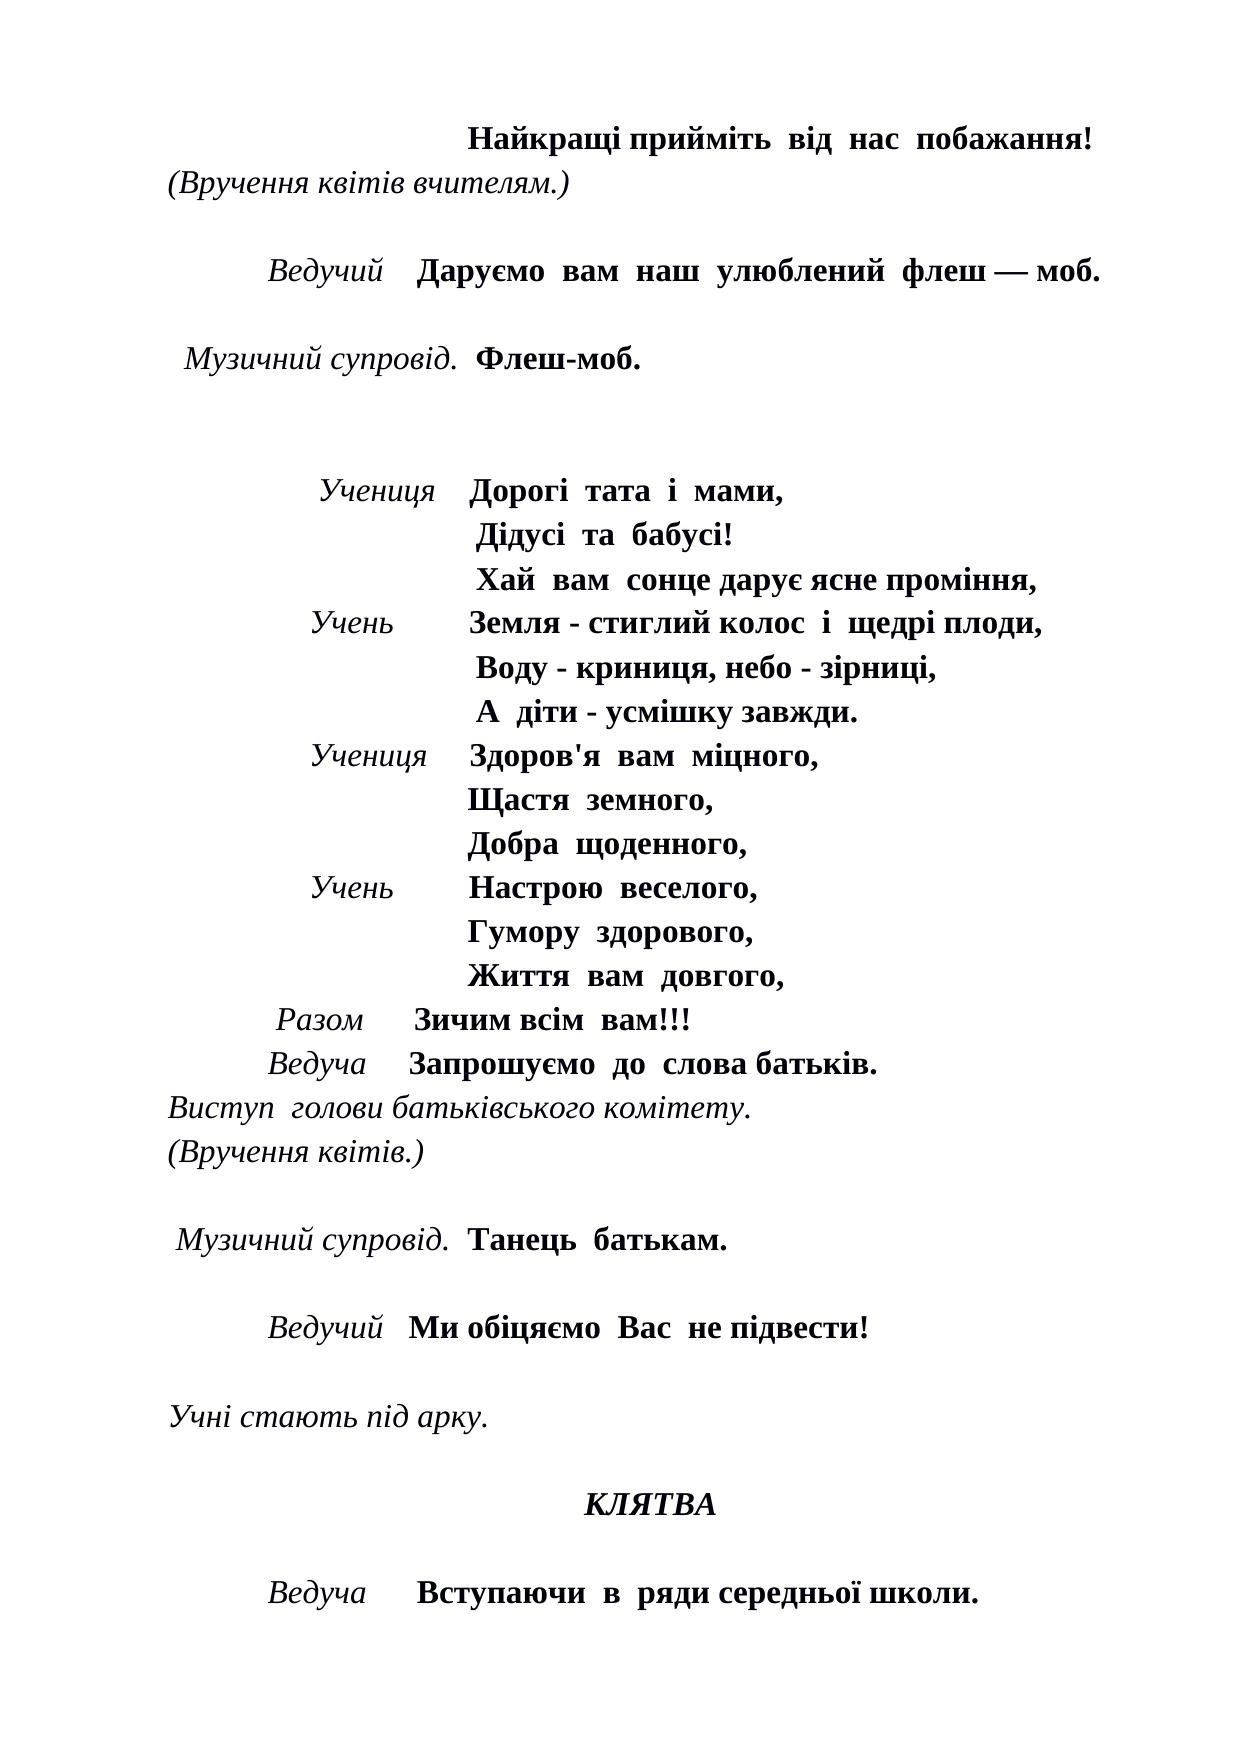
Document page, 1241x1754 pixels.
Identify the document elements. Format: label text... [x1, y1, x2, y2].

text КЛЯТВА [167, 1484, 1152, 1522]
text Хай вам сонце дарує ясне проміння, [167, 559, 1152, 597]
text Гумору здорового, [167, 911, 1152, 949]
text Музичний супровід. Танець батькам. [167, 1220, 1152, 1258]
text Щастя земного, [167, 779, 1152, 817]
text (Вручення квітів.) [167, 1132, 1152, 1170]
text Учень Земля - стиглий колос і щедрі плоди, [167, 603, 1152, 641]
text Ведучий Ми обіцяємо Вас не підвести! [167, 1308, 1152, 1346]
text Учні стають під арку. [167, 1396, 1152, 1434]
text Життя вам довгого, [167, 955, 1152, 994]
text Найкращі прийміть від нас побажання! [167, 118, 1152, 156]
text Ведуча Вступаючи в ряди середньої школи. [167, 1572, 1152, 1611]
text Ведучий Даруємо вам наш улюблений флеш — моб. [167, 250, 1152, 289]
text Виступ голови батьківського комітету. [167, 1087, 1152, 1126]
text (Вручення квітів вчителям.) [167, 162, 1152, 201]
text Воду - криниця, небо - зірниці, [167, 647, 1152, 685]
text Учениця Дорогі тата і мами, [167, 471, 1152, 509]
text Учень Настрою веселого, [167, 867, 1152, 906]
text Добра щоденного, [167, 823, 1152, 861]
text А діти - усмішку завжди. [167, 691, 1152, 729]
text Учениця Здоров'я вам міцного, [167, 735, 1152, 773]
text Дідусі та бабусі! [167, 515, 1152, 553]
text Музичний супровід. Флеш-моб. [167, 338, 1152, 377]
text Разом Зичим всім вам!!! [167, 999, 1152, 1038]
text Ведуча Запрошуємо до слова батьків. [167, 1043, 1152, 1082]
